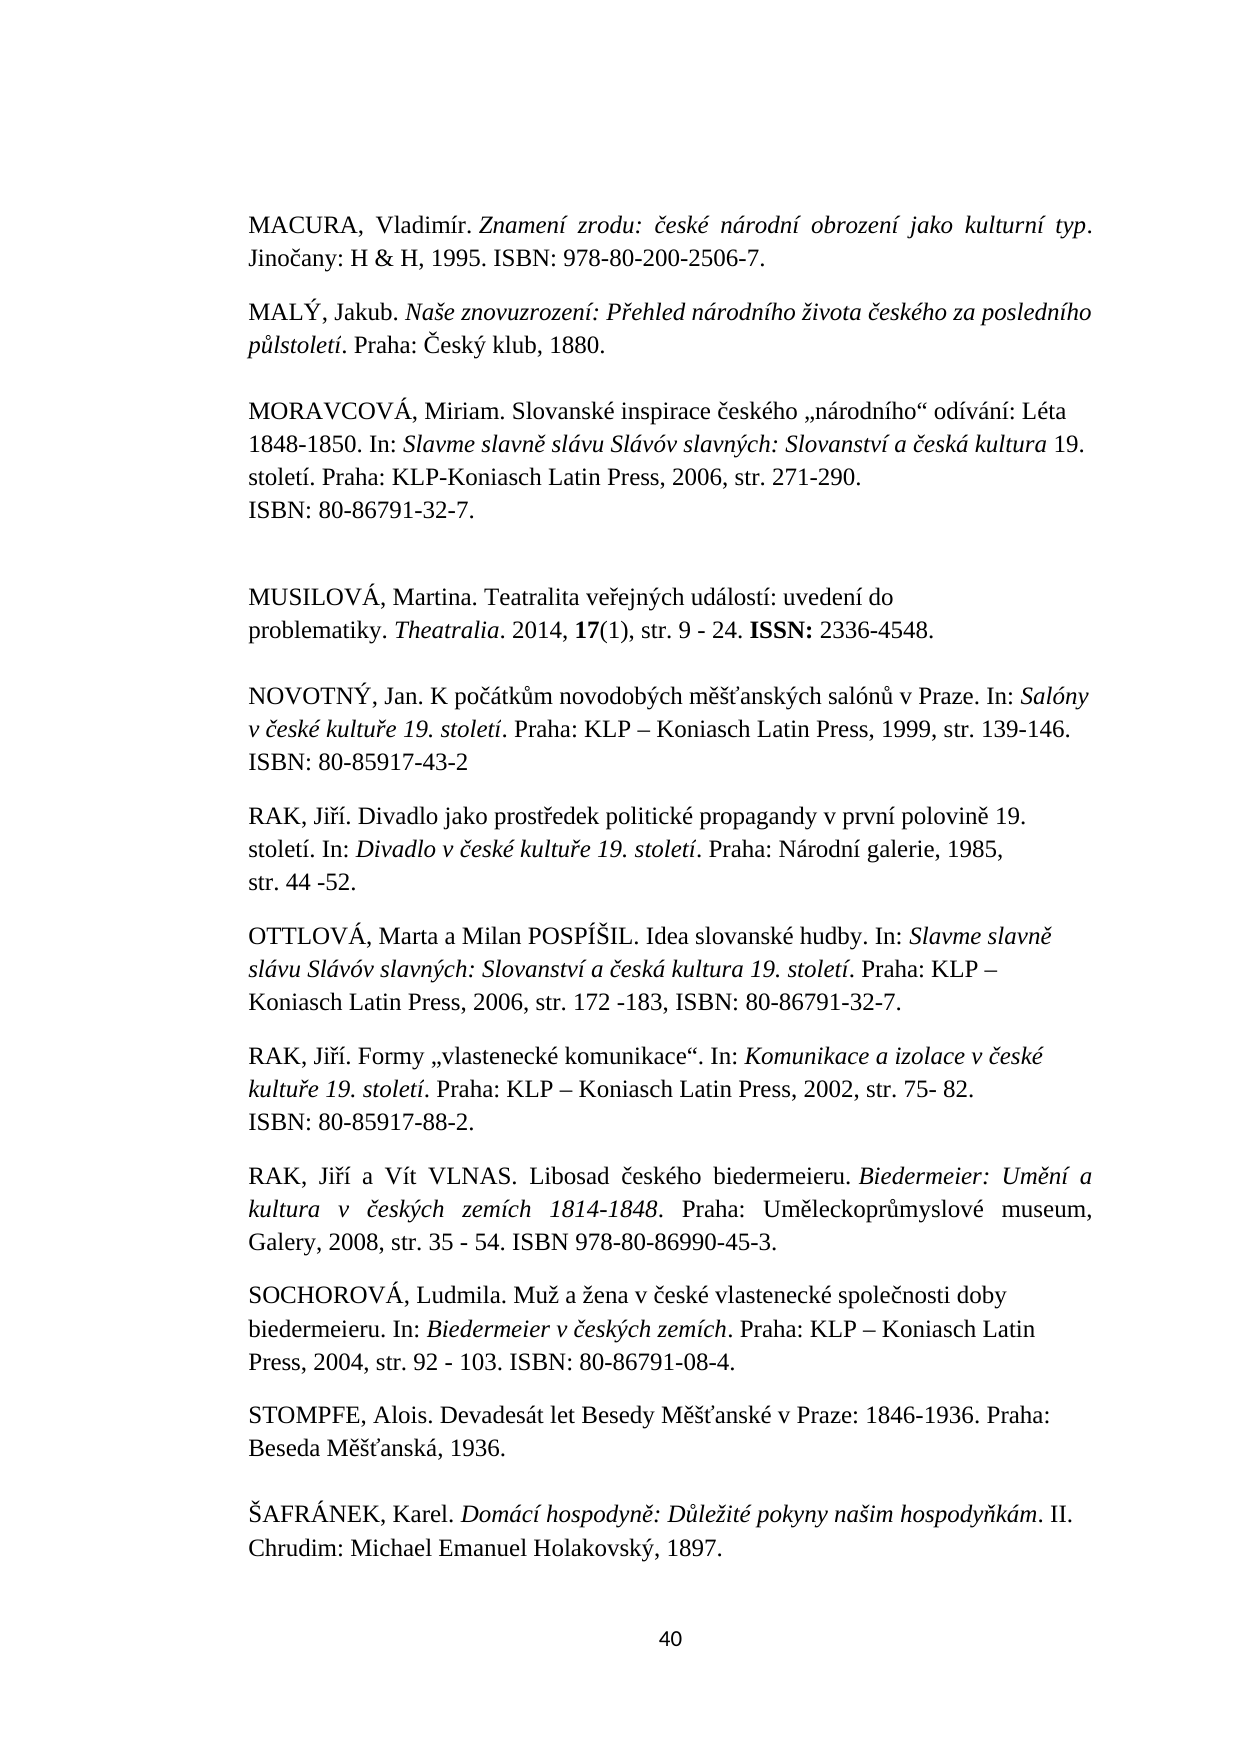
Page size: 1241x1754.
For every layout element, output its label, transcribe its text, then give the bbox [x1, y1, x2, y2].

text MORAVCOVÁ, Miriam. Slovanské inspirace českého „národního“ odívání: Léta 1848-1850. In: Slavme slavně slávu Slávóv slavných: Slovanství a česká kultura 19. století. Praha: KLP-Koniasch Latin Press, 2006, str. 271-290. ISBN: 80-86791-32-7. [248, 396, 1092, 524]
text OTTLOVÁ, Marta a Milan POSPÍŠIL. Idea slovanské hudby. In: Slavme slavně slávu Slávóv slavných: Slovanství a česká kultura 19. století. Praha: KLP – Koniasch Latin Press, 2006, str. 172 -183, ISBN: 80-86791-32-7. [248, 921, 1092, 1016]
text MACURA, Vladimír. Znamení zrodu: české národní obrození jako kulturní typ. Jinočany: H & H, 1995. ISBN: 978-80-200-2506-7. [248, 233, 1092, 272]
text NOVOTNÝ, Jan. K počátkům novodobých měšťanských salónů v Praze. In: Salóny v české kultuře 19. století. Praha: KLP – Koniasch Latin Press, 1999, str. 139-146. ISBN: 80-85917-43-2 [248, 681, 1092, 776]
text MUSILOVÁ, Martina. Teatralita veřejných událostí: uvedení do problematiky. Theatralia. 2014, 17(1), str. 9 - 24. ISSN: 2336-4548. [248, 582, 1092, 644]
text RAK, Jiří. Divadlo jako prostředek politické propagandy v první polovině 19. století. In: Divadlo v české kultuře 19. století. Praha: Národní galerie, 1985, str. 44 -52. [248, 801, 1092, 896]
text ŠAFRÁNEK, Karel. Domácí hospodyně: Důležité pokyny našim hospodyňkám. II. Chrudim: Michael Emanuel Holakovský, 1897. [248, 1499, 1092, 1561]
text SOCHOROVÁ, Ludmila. Muž a žena v české vlastenecké společnosti doby biedermeieru. In: Biedermeier v českých zemích. Praha: KLP – Koniasch Latin Press, 2004, str. 92 - 103. ISBN: 80-86791-08-4. [248, 1281, 1092, 1375]
text RAK, Jiří a Vít VLNAS. Libosad českého biedermeieru. Biedermeier: Umění a kultura v českých zemích 1814-1848. Praha: Uměleckoprůmyslové museum, Galery, 2008, str. 35 - 54. ISBN 978-80-86990-45-3. [248, 1161, 1092, 1256]
text MALÝ, Jakub. Naše znovuzrození: Přehled národního života českého za posledního půlstoletí. Praha: Český klub, 1880. [248, 297, 1092, 359]
text STOMPFE, Alois. Devadesát let Besedy Měšťanské v Praze: 1846-1936. Praha: Beseda Měšťanská, 1936. [248, 1401, 1092, 1462]
text RAK, Jiří. Formy „vlastenecké komunikace“. In: Komunikace a izolace v české kultuře 19. století. Praha: KLP – Koniasch Latin Press, 2002, str. 75- 82. ISBN: 80-85917-88-2. [248, 1041, 1092, 1136]
